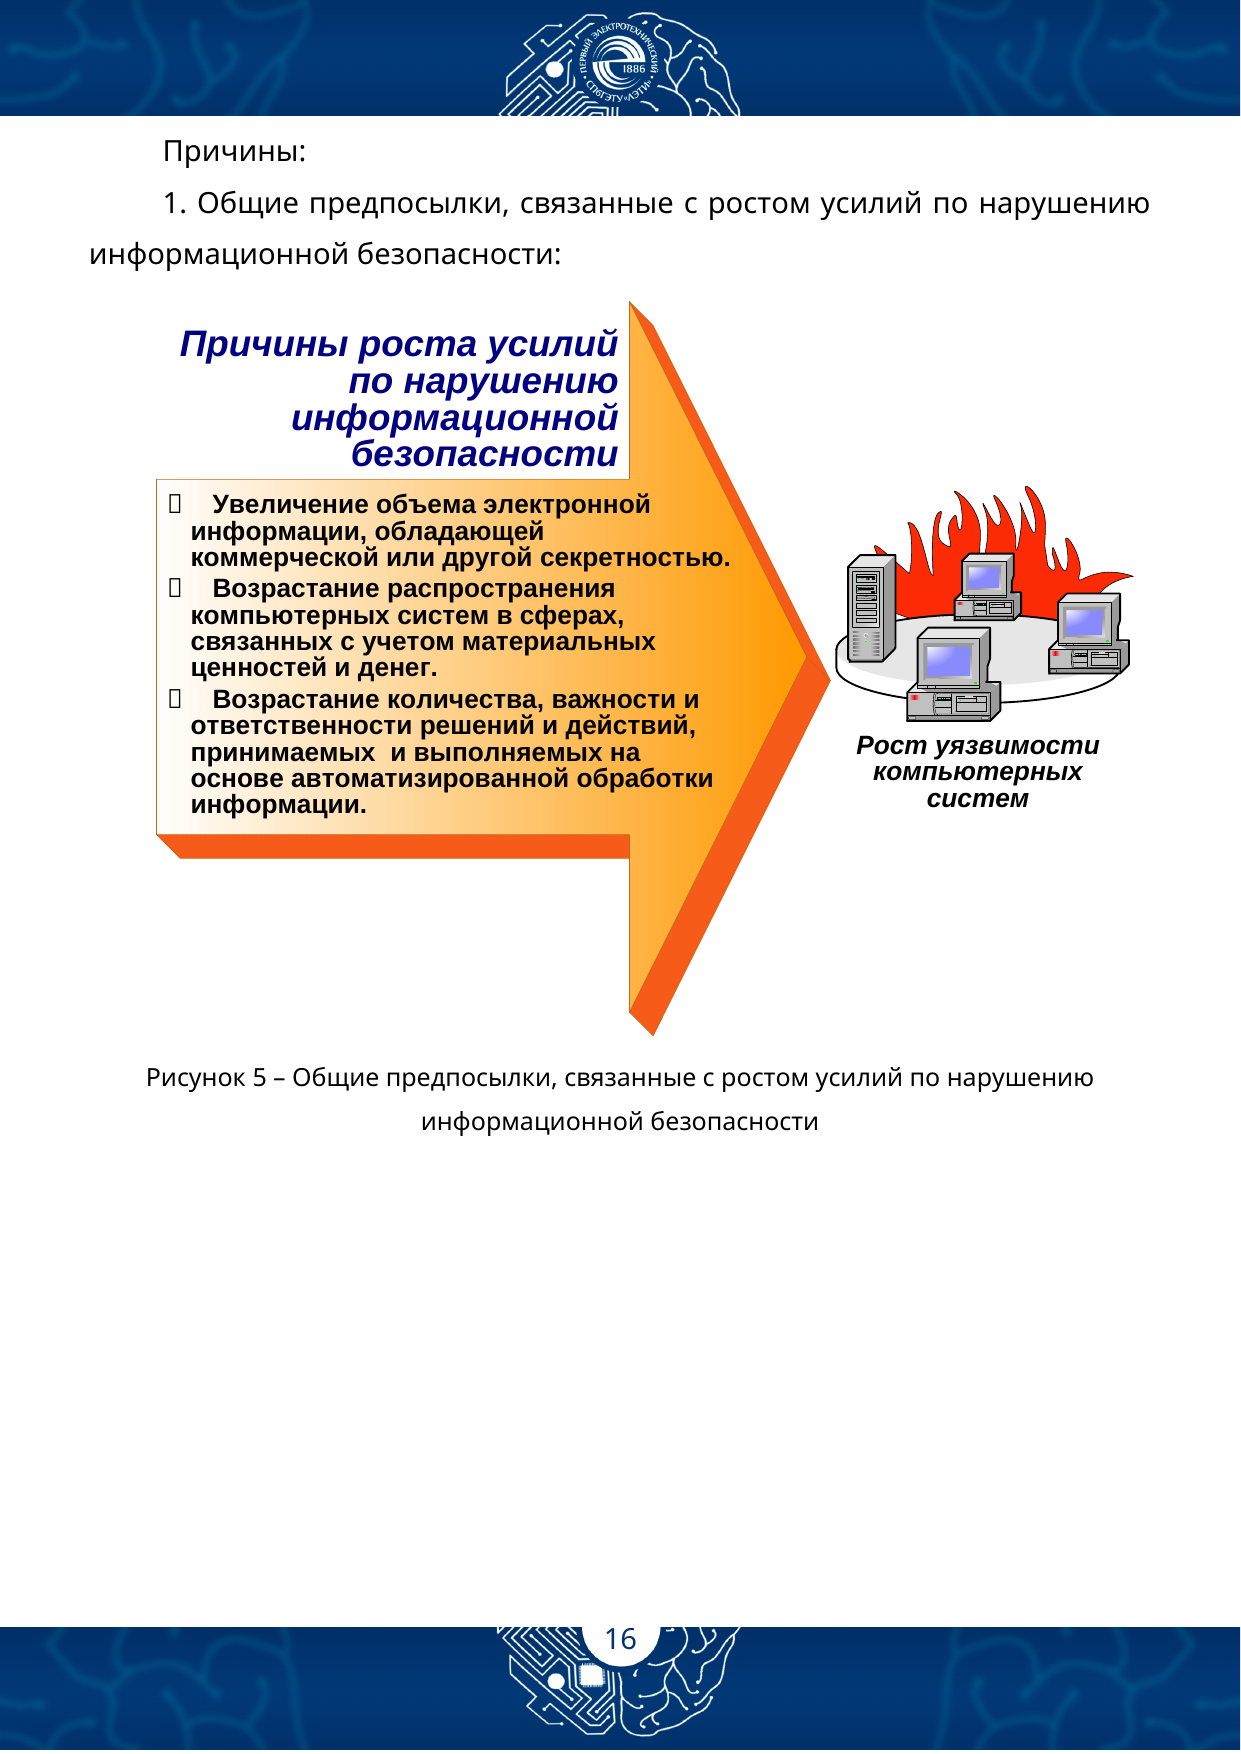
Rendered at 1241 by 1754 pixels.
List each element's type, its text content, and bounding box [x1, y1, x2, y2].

text 1. Общие предпосылки, связанные с ростом усилий по нарушению информационной безопасности: [89, 182, 1152, 273]
picture [0, 1627, 1241, 1750]
picture [0, 0, 1241, 116]
text Причины: [89, 131, 1152, 170]
text Рисунок 5 – Общие предпосылки, связанные с ростом усилий по нарушению информационной безопасности [89, 1059, 1152, 1137]
